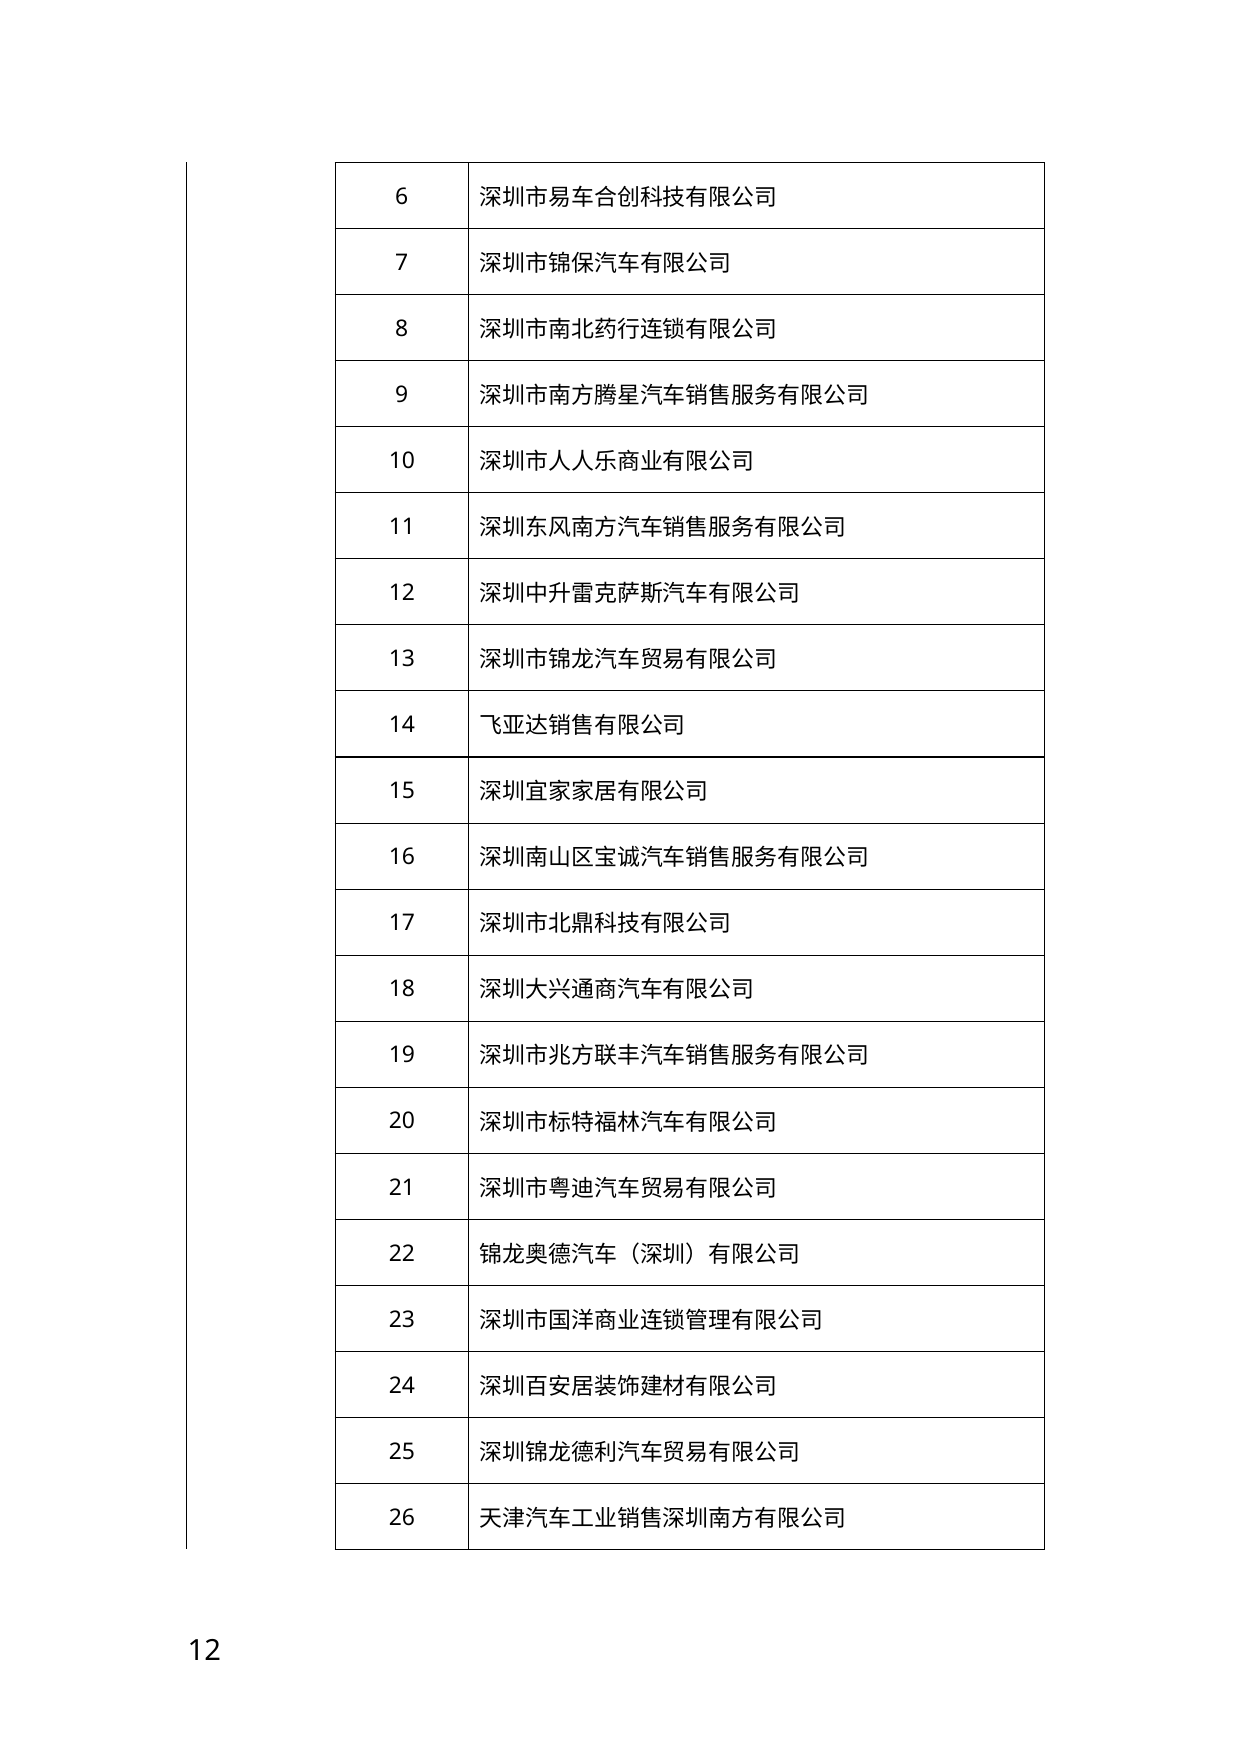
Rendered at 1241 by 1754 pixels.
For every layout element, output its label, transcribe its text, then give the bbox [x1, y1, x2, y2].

table_cell 24 [336, 1352, 468, 1417]
table_cell 深圳锦龙德利汽车贸易有限公司 [469, 1418, 1044, 1483]
table_cell 23 [336, 1286, 468, 1351]
table_cell 深圳大兴通商汽车有限公司 [469, 956, 1044, 1021]
table_cell 深圳南山区宝诚汽车销售服务有限公司 [469, 824, 1044, 888]
table_cell 11 [336, 493, 468, 558]
table_cell 7 [336, 229, 468, 294]
table_cell 深圳市北鼎科技有限公司 [469, 890, 1044, 954]
table_cell 深圳市锦保汽车有限公司 [469, 229, 1044, 294]
table_cell 深圳市易车合创科技有限公司 [469, 163, 1044, 228]
table_cell 飞亚达销售有限公司 [469, 691, 1044, 756]
table_cell 6 [336, 163, 468, 228]
table_cell 深圳市国洋商业连锁管理有限公司 [469, 1286, 1044, 1351]
table_cell 17 [336, 890, 468, 954]
table_cell 19 [336, 1022, 468, 1087]
table_cell 15 [336, 758, 468, 822]
table_cell 22 [336, 1220, 468, 1285]
table_cell 9 [336, 361, 468, 426]
table_cell 深圳市锦龙汽车贸易有限公司 [469, 625, 1044, 690]
table_cell 天津汽车工业销售深圳南方有限公司 [469, 1484, 1044, 1549]
table_cell 深圳市粤迪汽车贸易有限公司 [469, 1154, 1044, 1219]
table_cell 深圳宜家家居有限公司 [469, 758, 1044, 822]
table_cell 深圳市标特福林汽车有限公司 [469, 1088, 1044, 1153]
table_cell 深圳市兆方联丰汽车销售服务有限公司 [469, 1022, 1044, 1087]
table_cell 12 [336, 559, 468, 624]
table_cell 深圳百安居装饰建材有限公司 [469, 1352, 1044, 1417]
table_cell 10 [336, 427, 468, 492]
table_cell 16 [336, 824, 468, 888]
table_cell 深圳市南北药行连锁有限公司 [469, 295, 1044, 360]
table_cell 8 [336, 295, 468, 360]
table_cell 26 [336, 1484, 468, 1549]
table_cell 深圳市人人乐商业有限公司 [469, 427, 1044, 492]
table_cell 21 [336, 1154, 468, 1219]
table_cell 深圳东风南方汽车销售服务有限公司 [469, 493, 1044, 558]
table_cell 13 [336, 625, 468, 690]
table_cell 18 [336, 956, 468, 1021]
table_cell 20 [336, 1088, 468, 1153]
table_cell 25 [336, 1418, 468, 1483]
table_cell 深圳中升雷克萨斯汽车有限公司 [469, 559, 1044, 624]
table_cell 深圳市南方腾星汽车销售服务有限公司 [469, 361, 1044, 426]
table_cell 锦龙奥德汽车（深圳）有限公司 [469, 1220, 1044, 1285]
table_cell 14 [336, 691, 468, 756]
